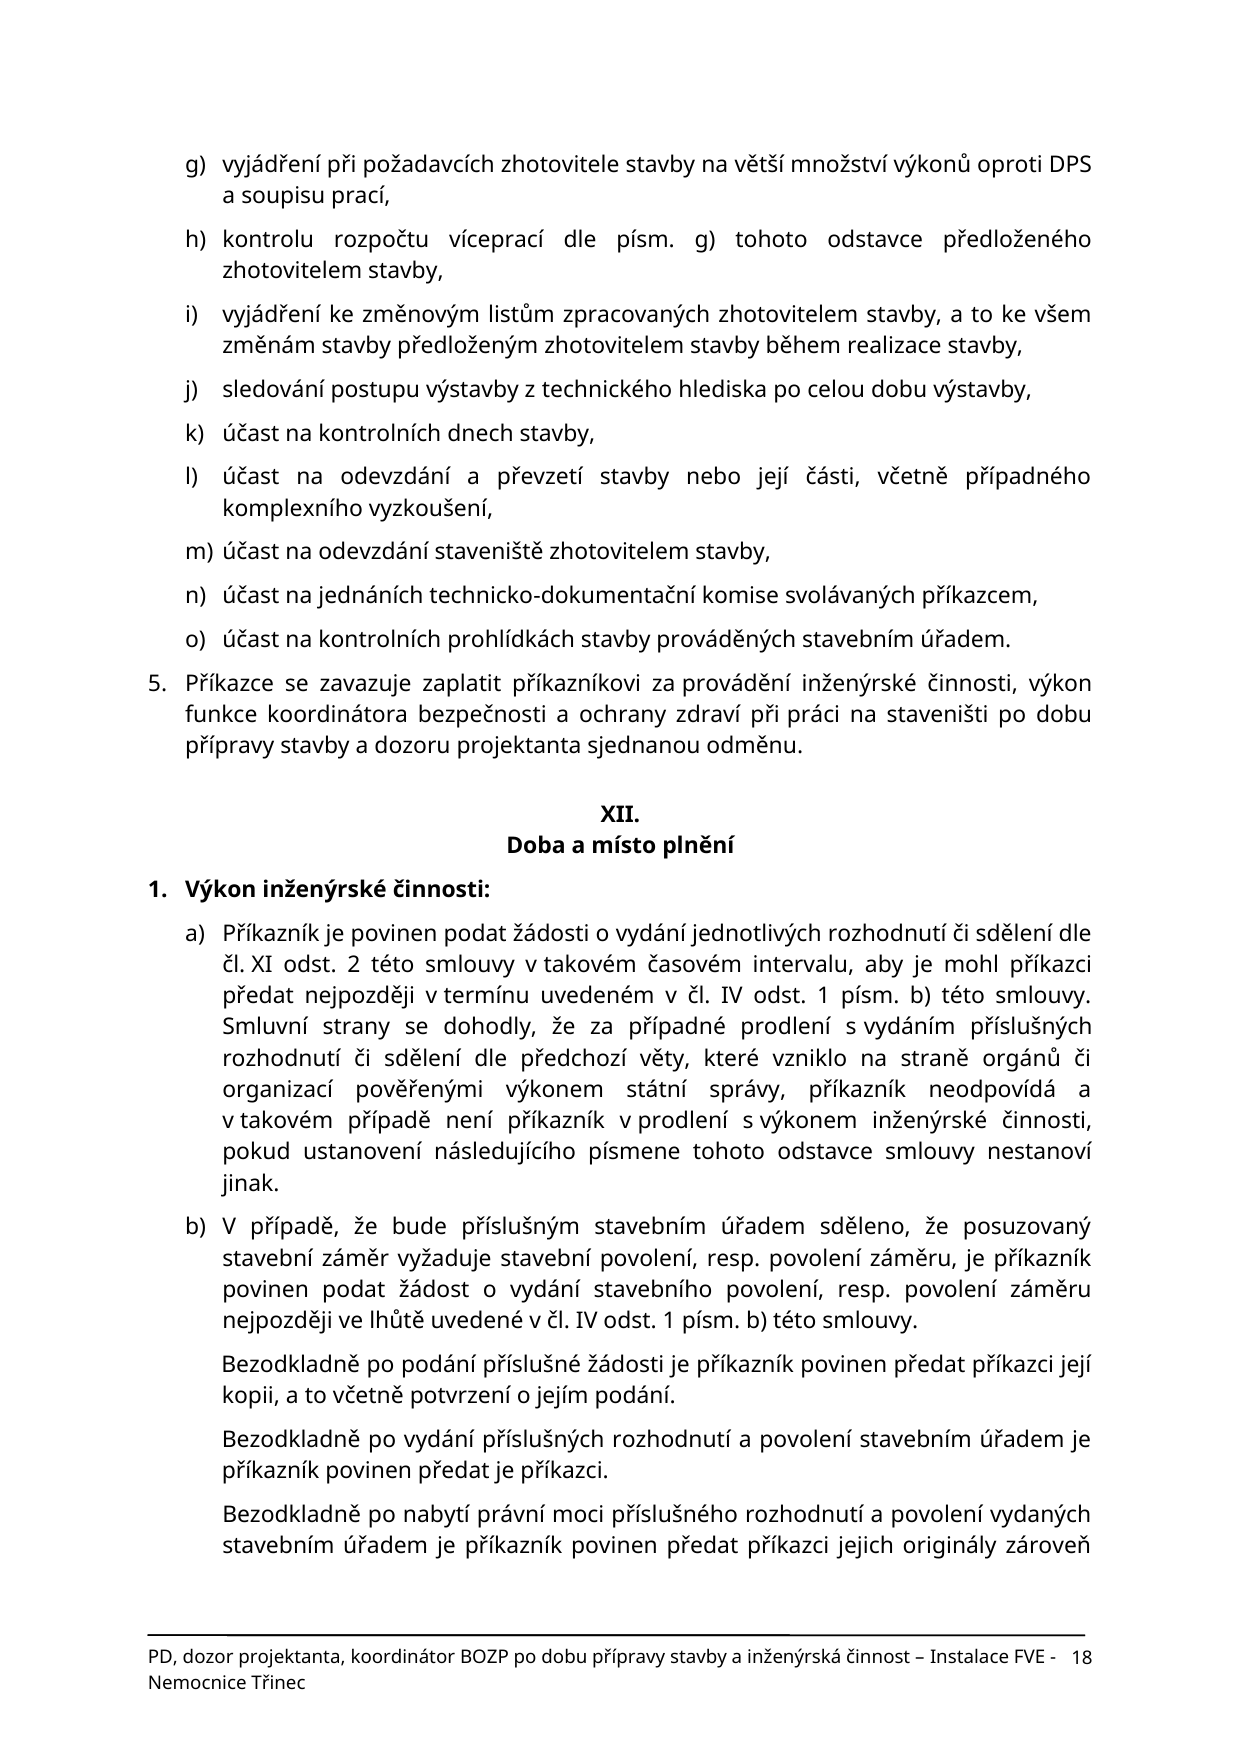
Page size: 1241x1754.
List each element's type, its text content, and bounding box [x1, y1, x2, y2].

list účast na jednáních technicko-dokumentační komise svolávaných příkazcem, [185, 579, 1092, 610]
text Bezodkladně po podání příslušné žádosti je příkazník povinen předat příkazci její kopii, a to včetně potvrzení o jejím podání. [207, 1348, 1092, 1410]
list účast na kontrolních dnech stavby, [185, 416, 1092, 448]
text Bezodkladně po vydání příslušných rozhodnutí a povolení stavebním úřadem je příkazník povinen předat je příkazci. [222, 1423, 1092, 1485]
list účast na kontrolních prohlídkách stavby prováděných stavebním úřadem. [185, 623, 1092, 654]
text XII. Doba a místo plnění [148, 798, 1092, 860]
list kontrolu rozpočtu víceprací dle písm. g) tohoto odstavce předloženého zhotovitelem stavby, [185, 223, 1092, 285]
list Výkon inženýrské činnosti: [148, 873, 1092, 904]
list vyjádření při požadavcích zhotovitele stavby na větší množství výkonů oproti DPS a soupisu prací, [185, 148, 1092, 210]
list účast na odevzdání staveniště zhotovitelem stavby, [185, 535, 1092, 566]
list V případě, že bude příslušným stavebním úřadem sděleno, že posuzovaný stavební záměr vyžaduje stavební povolení, resp. povolení záměru, je příkazník povinen podat žádost o vydání stavebního povolení, resp. povolení záměru nejpozději ve lhůtě uvedené v čl. IV odst. 1 písm. b) této smlouvy. [185, 1210, 1092, 1335]
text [222, 1498, 1092, 1560]
list sledování postupu výstavby z technického hlediska po celou dobu výstavby, [185, 373, 1092, 404]
list Příkazce se zavazuje zaplatit příkazníkovi za provádění inženýrské činnosti, výkon funkce koordinátora bezpečnosti a ochrany zdraví při práci na staveništi po dobu přípravy stavby a dozoru projektanta sjednanou odměnu. [148, 666, 1092, 760]
list vyjádření ke změnovým listům zpracovaných zhotovitelem stavby, a to ke všem změnám stavby předloženým zhotovitelem stavby během realizace stavby, [185, 298, 1092, 360]
list Příkazník je povinen podat žádosti o vydání jednotlivých rozhodnutí či sdělení dle čl. XI odst. 2 této smlouvy v takovém časovém intervalu, aby je mohl příkazci předat nejpozději v termínu uvedeném v čl. IV odst. 1 písm. b) této smlouvy. Smluvní strany se dohodly, že za případné prodlení s vydáním příslušných rozhodnutí či sdělení dle předchozí věty, které vzniklo na straně orgánů či organizací pověřenými výkonem státní správy, příkazník neodpovídá a v takovém případě není příkazník v prodlení s výkonem inženýrské činnosti, pokud ustanovení následujícího písmene tohoto odstavce smlouvy nestanoví jinak. [185, 916, 1092, 1198]
list účast na odevzdání a převzetí stavby nebo její části, včetně případného komplexního vyzkoušení, [185, 460, 1092, 523]
